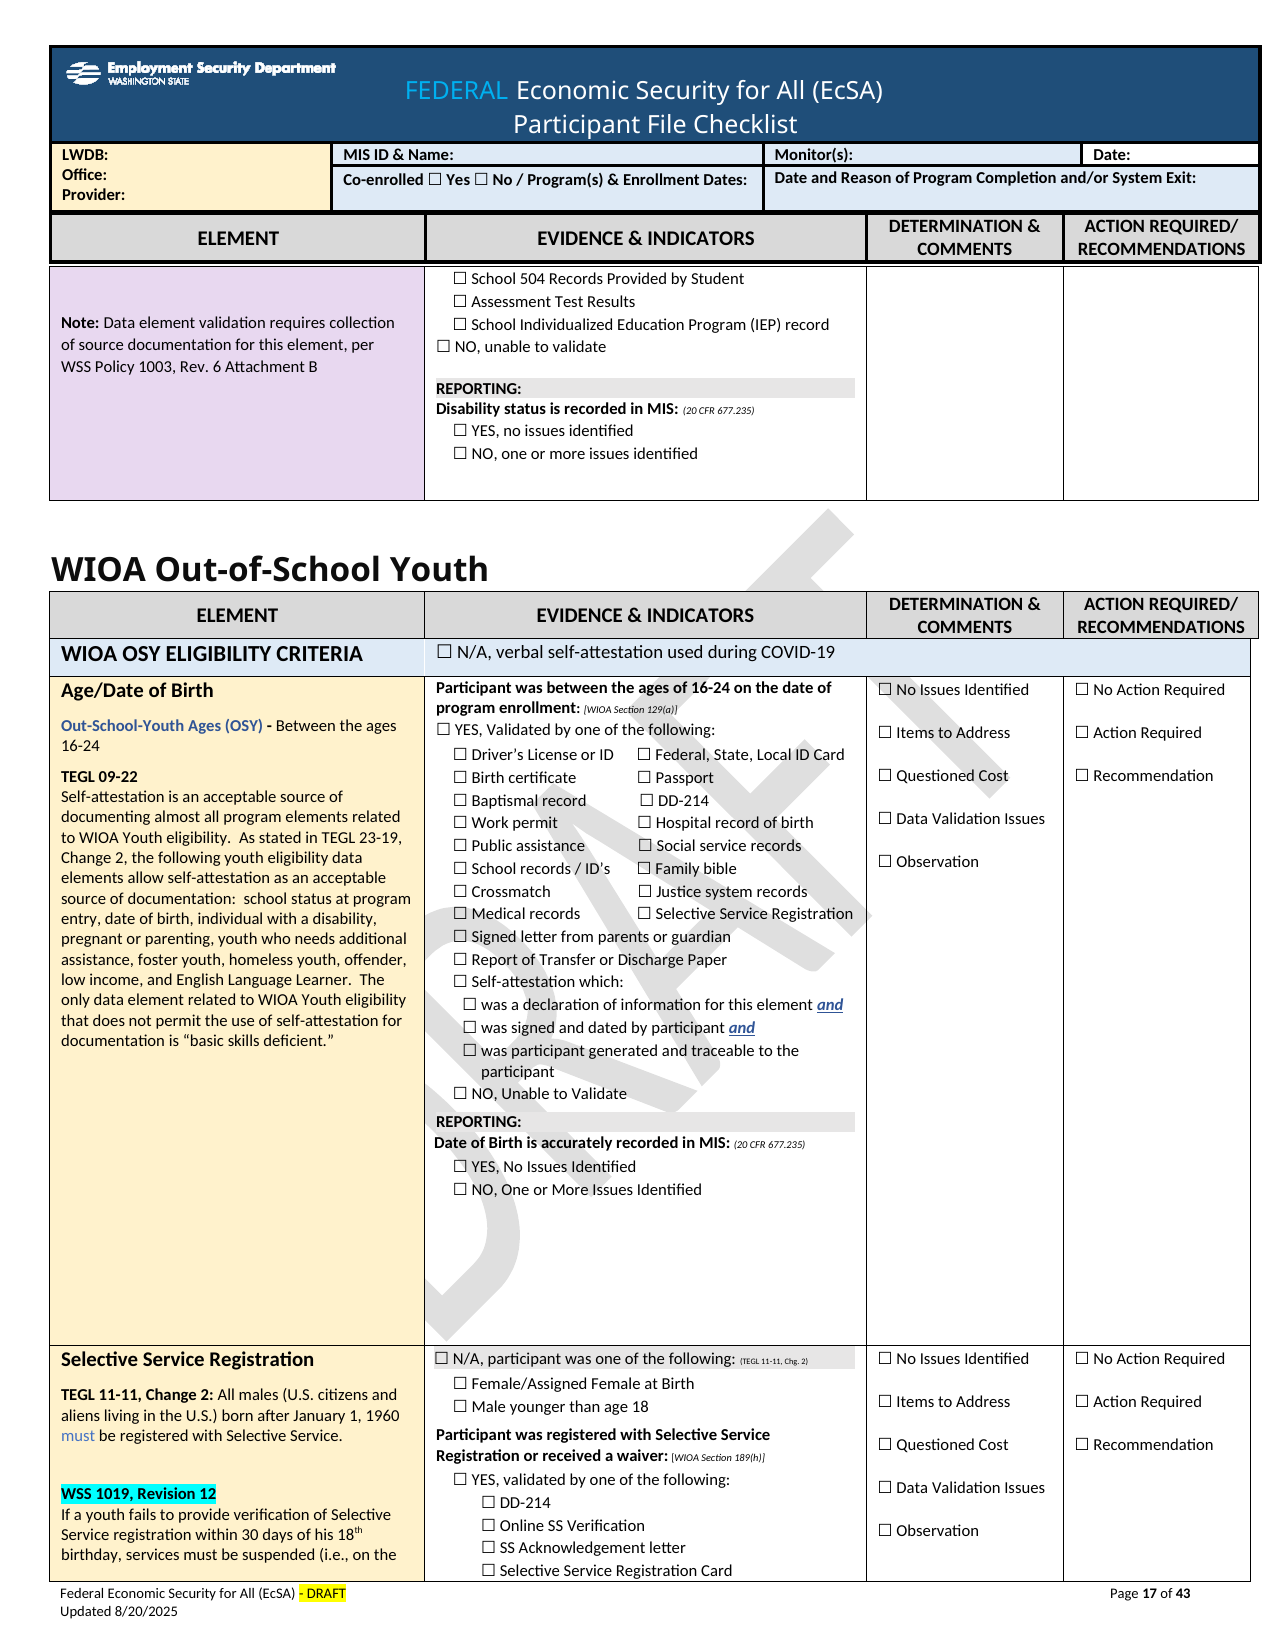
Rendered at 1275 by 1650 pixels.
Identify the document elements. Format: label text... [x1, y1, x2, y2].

table_header action required/ recommendations [1064, 592, 1258, 638]
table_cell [50, 267, 424, 500]
table_cell Age/Date of Birth Out-School-Youth ages (OSY) - Between the ages 16-24 TEGL 09-22 Self-attestation is an acceptable source of documenting almost all program elements related to WIOA Youth eligibility. As stated in TEGL 23-19, Change 2, the following youth eligibility data elements allow self-attestation as an acceptable source of documentation: school status at program entry, date of birth, individual with a disability, pregnant or parenting, youth who needs additional assistance, foster youth, homeless youth, offender, low income, and English Language Learner. The only data element related to WIOA Youth eligibility that does not permit the use of self-attestation for documentation is “basic skills deficient.” [50, 677, 424, 1345]
table_cell N/A, verbal self-attestation used during COVID-19 [425, 639, 1063, 676]
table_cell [867, 1346, 1063, 1581]
table_header ELEMENT [50, 592, 424, 638]
subtitle WIOA Out-of-School Youth [51, 546, 1251, 591]
table_cell No Issues Identified Items to Address Questioned Cost Data Validation Issues Observation [867, 677, 1063, 1345]
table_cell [425, 267, 866, 500]
table_cell WIOA OSY ELIGIBILITY CRITERIA [50, 639, 424, 676]
table_cell Participant was between the ages of 16-24 on the date of program enrollment: [WIOA Section 129(a)] YES, Validated by one of the following: Driver’s License or ID Federal, State, Local ID Card Birth certificate Passport Baptismal record DD-214 Work permit Hospital record of birth Public assistance Social service records School records / ID’s Family bible Crossmatch Justice system records Medical records Selective Service Registration Signed letter from parents or guardian Report of Transfer or Discharge Paper Self-attestation which: was a declaration of information for this element and was signed and dated by participant and was participant generated and traceable to the participant NO, Unable to Validate Reporting: Date of Birth is accurately recorded in MIS: (20 CFR 677.235) YES, No Issues Identified NO, One or More Issues Identified [425, 677, 866, 1345]
picture [61, 48, 337, 100]
table_header determination & cOMMENTS [867, 592, 1063, 638]
table_header EVIDENCE & INDICATORS [425, 592, 866, 638]
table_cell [1064, 267, 1258, 500]
table_cell No Action Required Action Required Recommendation [1064, 677, 1250, 1345]
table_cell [425, 1346, 866, 1581]
table_cell [1063, 639, 1250, 676]
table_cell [50, 1346, 424, 1581]
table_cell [1064, 1346, 1250, 1581]
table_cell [867, 267, 1063, 500]
